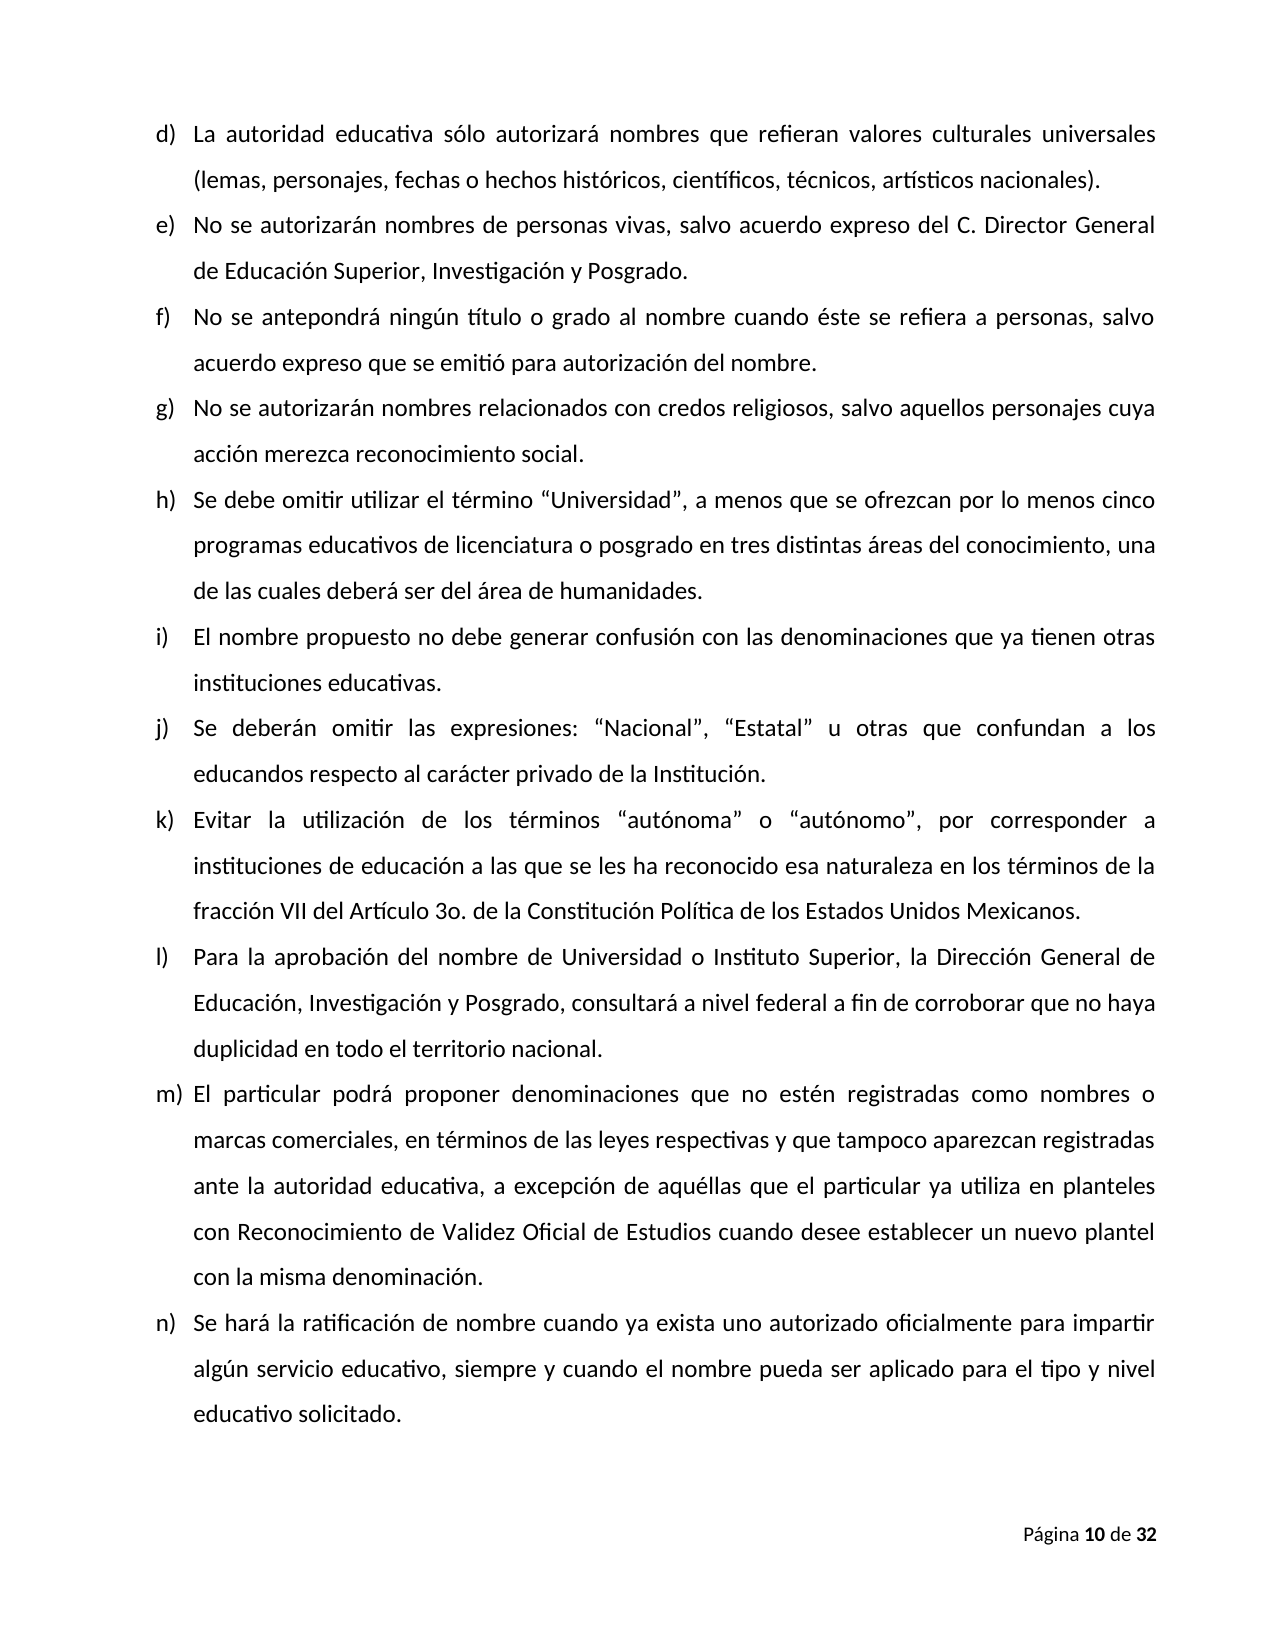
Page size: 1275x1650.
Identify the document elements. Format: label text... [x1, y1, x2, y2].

list Evitar la utilización de los términos “autónoma” o “autónomo”, por corresponder a instituciones de educación a las que se les ha reconocido esa naturaleza en los términos de la fracción VII del Artículo 3o. de la Constitución Política de los Estados Unidos Mexicanos. [156, 804, 1157, 926]
list No se antepondrá ningún título o grado al nombre cuando éste se refiera a personas, salvo acuerdo expreso que se emitió para autorización del nombre. [156, 301, 1157, 377]
list Se debe omitir utilizar el término “Universidad”, a menos que se ofrezcan por lo menos cinco programas educativos de licenciatura o posgrado en tres distintas áreas del conocimiento, una de las cuales deberá ser del área de humanidades. [156, 484, 1157, 606]
list Para la aprobación del nombre de Universidad o Instituto Superior, la Dirección General de Educación, Investigación y Posgrado, consultará a nivel federal a fin de corroborar que no haya duplicidad en todo el territorio nacional. [156, 941, 1157, 1063]
list El nombre propuesto no debe generar confusión con las denominaciones que ya tienen otras instituciones educativas. [156, 621, 1157, 697]
list Se hará la ratificación de nombre cuando ya exista uno autorizado oficialmente para impartir algún servicio educativo, siempre y cuando el nombre pueda ser aplicado para el tipo y nivel educativo solicitado. [156, 1307, 1157, 1429]
list La autoridad educativa sólo autorizará nombres que refieran valores culturales universales (lemas, personajes, fechas o hechos históricos, científicos, técnicos, artísticos nacionales). [156, 118, 1157, 194]
list El particular podrá proponer denominaciones que no estén registradas como nombres o marcas comerciales, en términos de las leyes respectivas y que tampoco aparezcan registradas ante la autoridad educativa, a excepción de aquéllas que el particular ya utiliza en planteles con Reconocimiento de Validez Oficial de Estudios cuando desee establecer un nuevo plantel con la misma denominación. [156, 1078, 1157, 1292]
list No se autorizarán nombres de personas vivas, salvo acuerdo expreso del C. Director General de Educación Superior, Investigación y Posgrado. [156, 209, 1157, 286]
list No se autorizarán nombres relacionados con credos religiosos, salvo aquellos personajes cuya acción merezca reconocimiento social. [156, 392, 1157, 469]
list Se deberán omitir las expresiones: “Nacional”, “Estatal” u otras que confundan a los educandos respecto al carácter privado de la Institución. [156, 713, 1157, 789]
